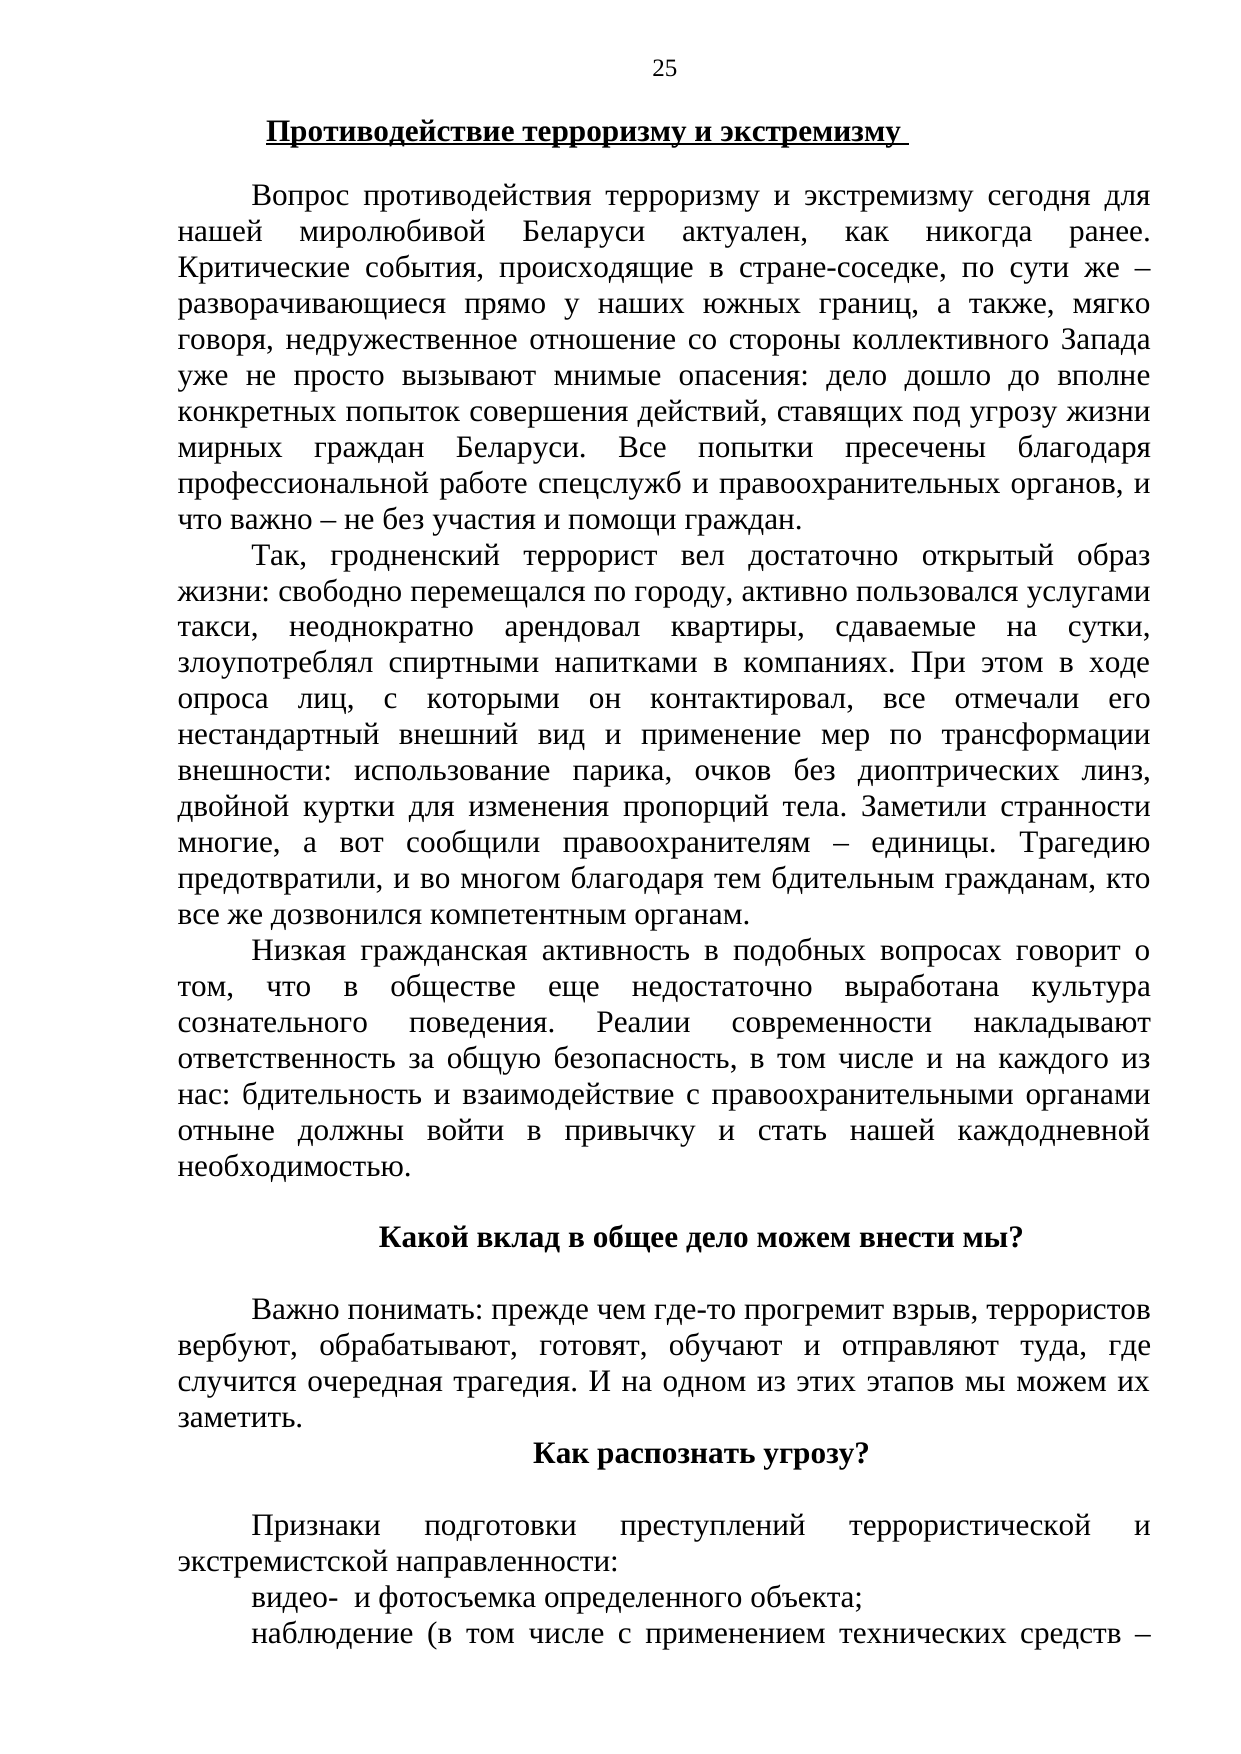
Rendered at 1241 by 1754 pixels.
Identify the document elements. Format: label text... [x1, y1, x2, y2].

text Низкая гражданская активность в подобных вопросах говорит о том, что в обществе еще недостаточно выработана культура сознательного поведения. Реалии современности накладывают ответственность за общую безопасность, в том числе и на каждого из нас: бдительность и взаимодействие с правоохранительными органами отныне должны войти в привычку и стать нашей каждодневной необходимостью. [177, 931, 1152, 1183]
text Так, гродненский террорист вел достаточно открытый образ жизни: свободно перемещался по городу, активно пользовался услугами такси, неоднократно арендовал квартиры, сдаваемые на сутки, злоупотреблял спиртными напитками в компаниях. При этом в ходе опроса лиц, с которыми он контактировал, все отмечали его нестандартный внешний вид и применение мер по трансформации внешности: использование парика, очков без диоптрических линз, двойной куртки для изменения пропорций тела. Заметили странности многие, а вот сообщили правоохранителям – единицы. Трагедию предотвратили, и во многом благодаря тем бдительным гражданам, кто все же дозвонился компетентным органам. [177, 536, 1152, 931]
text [177, 1614, 1152, 1650]
text Как распознать угрозу? [177, 1434, 1152, 1470]
text видео- и фотосъемка определенного объекта; [177, 1578, 1152, 1614]
text Признаки подготовки преступлений террористической и экстремистской направленности: [177, 1506, 1152, 1578]
text Какой вклад в общее дело можем внести мы? [177, 1219, 1152, 1254]
text Противодействие терроризму и экстремизму [177, 118, 1152, 147]
text Вопрос противодействия терроризму и экстремизму сегодня для нашей миролюбивой Беларуси актуален, как никогда ранее. Критические события, происходящие в стране-соседке, по сути же – разворачивающиеся прямо у наших южных границ, а также, мягко говоря, недружественное отношение со стороны коллективного Запада уже не просто вызывают мнимые опасения: дело дошло до вполне конкретных попыток совершения действий, ставящих под угрозу жизни мирных граждан Беларуси. Все попытки пресечены благодаря профессиональной работе спецслужб и правоохранительных органов, и что важно – не без участия и помощи граждан. [177, 176, 1152, 536]
text Важно понимать: прежде чем где-то прогремит взрыв, террористов вербуют, обрабатывают, готовят, обучают и отправляют туда, где случится очередная трагедия. И на одном из этих этапов мы можем их заметить. [177, 1291, 1152, 1434]
